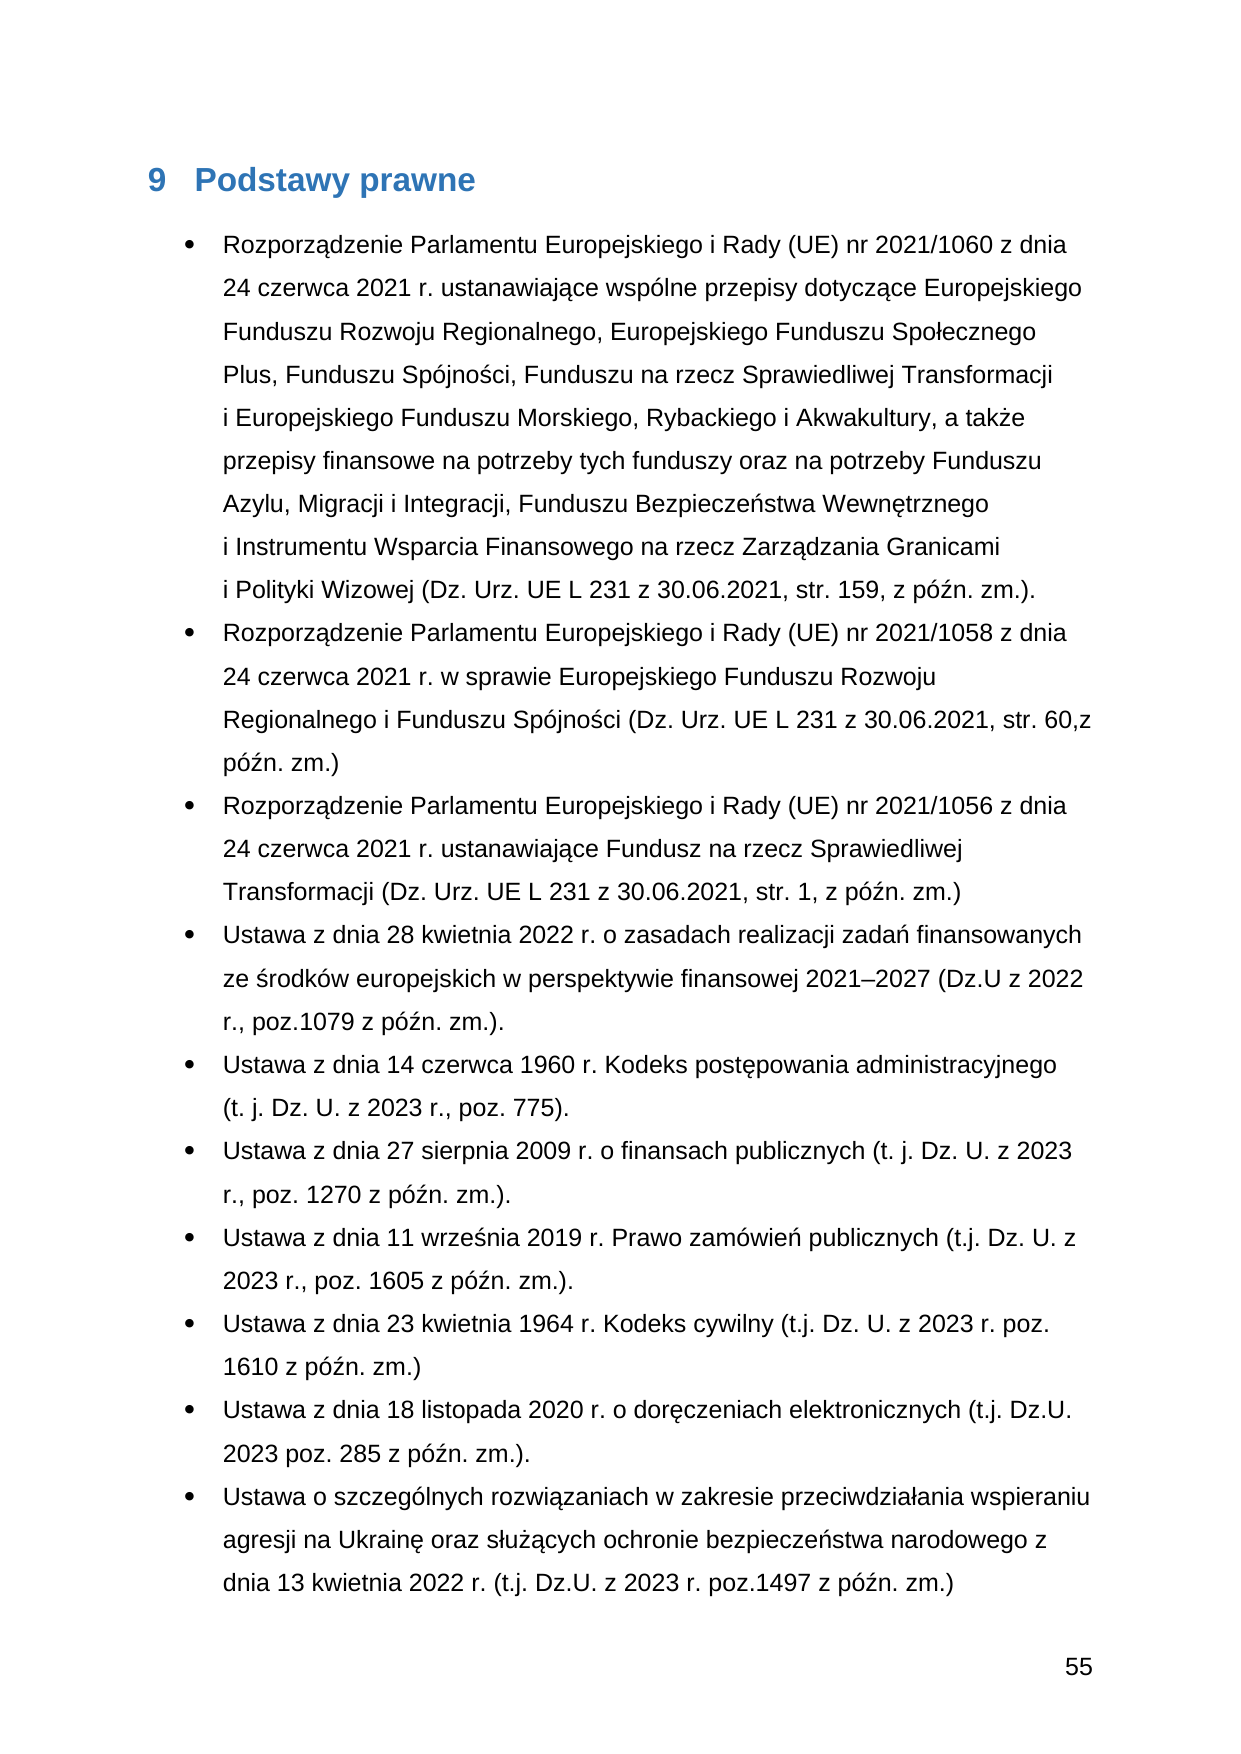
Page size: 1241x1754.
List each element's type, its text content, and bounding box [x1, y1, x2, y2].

list Ustawa z dnia 28 kwietnia 2022 r. o zasadach realizacji zadań finansowanych ze środków europejskich w perspektywie finansowej 2021–2027 (Dz.U z 2022 r., poz.1079 z późn. zm.). [185, 921, 1093, 1036]
list Ustawa z dnia 18 listopada 2020 r. o doręczeniach elektronicznych (t.j. Dz.U. 2023 poz. 285 z późn. zm.). [185, 1395, 1093, 1467]
list Rozporządzenie Parlamentu Europejskiego i Rady (UE) nr 2021/1058 z dnia 24 czerwca 2021 r. w sprawie Europejskiego Funduszu Rozwoju Regionalnego i Funduszu Spójności (Dz. Urz. UE L 231 z 30.06.2021, str. 60,z późn. zm.) [185, 618, 1093, 777]
list Rozporządzenie Parlamentu Europejskiego i Rady (UE) nr 2021/1060 z dnia 24 czerwca 2021 r. ustanawiające wspólne przepisy dotyczące Europejskiego Funduszu Rozwoju Regionalnego, Europejskiego Funduszu Społecznego Plus, Funduszu Spójności, Funduszu na rzecz Sprawiedliwej Transformacji i Europejskiego Funduszu Morskiego, Rybackiego i Akwakultury, a także przepisy finansowe na potrzeby tych funduszy oraz na potrzeby Funduszu Azylu, Migracji i Integracji, Funduszu Bezpieczeństwa Wewnętrznego i Instrumentu Wsparcia Finansowego na rzecz Zarządzania Granicami i Polityki Wizowej (Dz. Urz. UE L 231 z 30.06.2021, str. 159, z późn. zm.). [185, 230, 1093, 604]
subtitle Podstawy prawne [148, 160, 1093, 198]
list Ustawa z dnia 11 września 2019 r. Prawo zamówień publicznych (t.j. Dz. U. z 2023 r., poz. 1605 z późn. zm.). [185, 1223, 1093, 1295]
list Ustawa o szczególnych rozwiązaniach w zakresie przeciwdziałania wspieraniu agresji na Ukrainę oraz służących ochronie bezpieczeństwa narodowego z dnia 13 kwietnia 2022 r. (t.j. Dz.U. z 2023 r. poz.1497 z późn. zm.) [185, 1482, 1093, 1597]
list Rozporządzenie Parlamentu Europejskiego i Rady (UE) nr 2021/1056 z dnia 24 czerwca 2021 r. ustanawiające Fundusz na rzecz Sprawiedliwej Transformacji (Dz. Urz. UE L 231 z 30.06.2021, str. 1, z późn. zm.) [185, 791, 1093, 906]
list Ustawa z dnia 27 sierpnia 2009 r. o finansach publicznych (t. j. Dz. U. z 2023 r., poz. 1270 z późn. zm.). [185, 1136, 1093, 1208]
list Ustawa z dnia 14 czerwca 1960 r. Kodeks postępowania administracyjnego (t. j. Dz. U. z 2023 r., poz. 775). [185, 1050, 1093, 1122]
list Ustawa z dnia 23 kwietnia 1964 r. Kodeks cywilny (t.j. Dz. U. z 2023 r. poz. 1610 z późn. zm.) [185, 1309, 1093, 1381]
